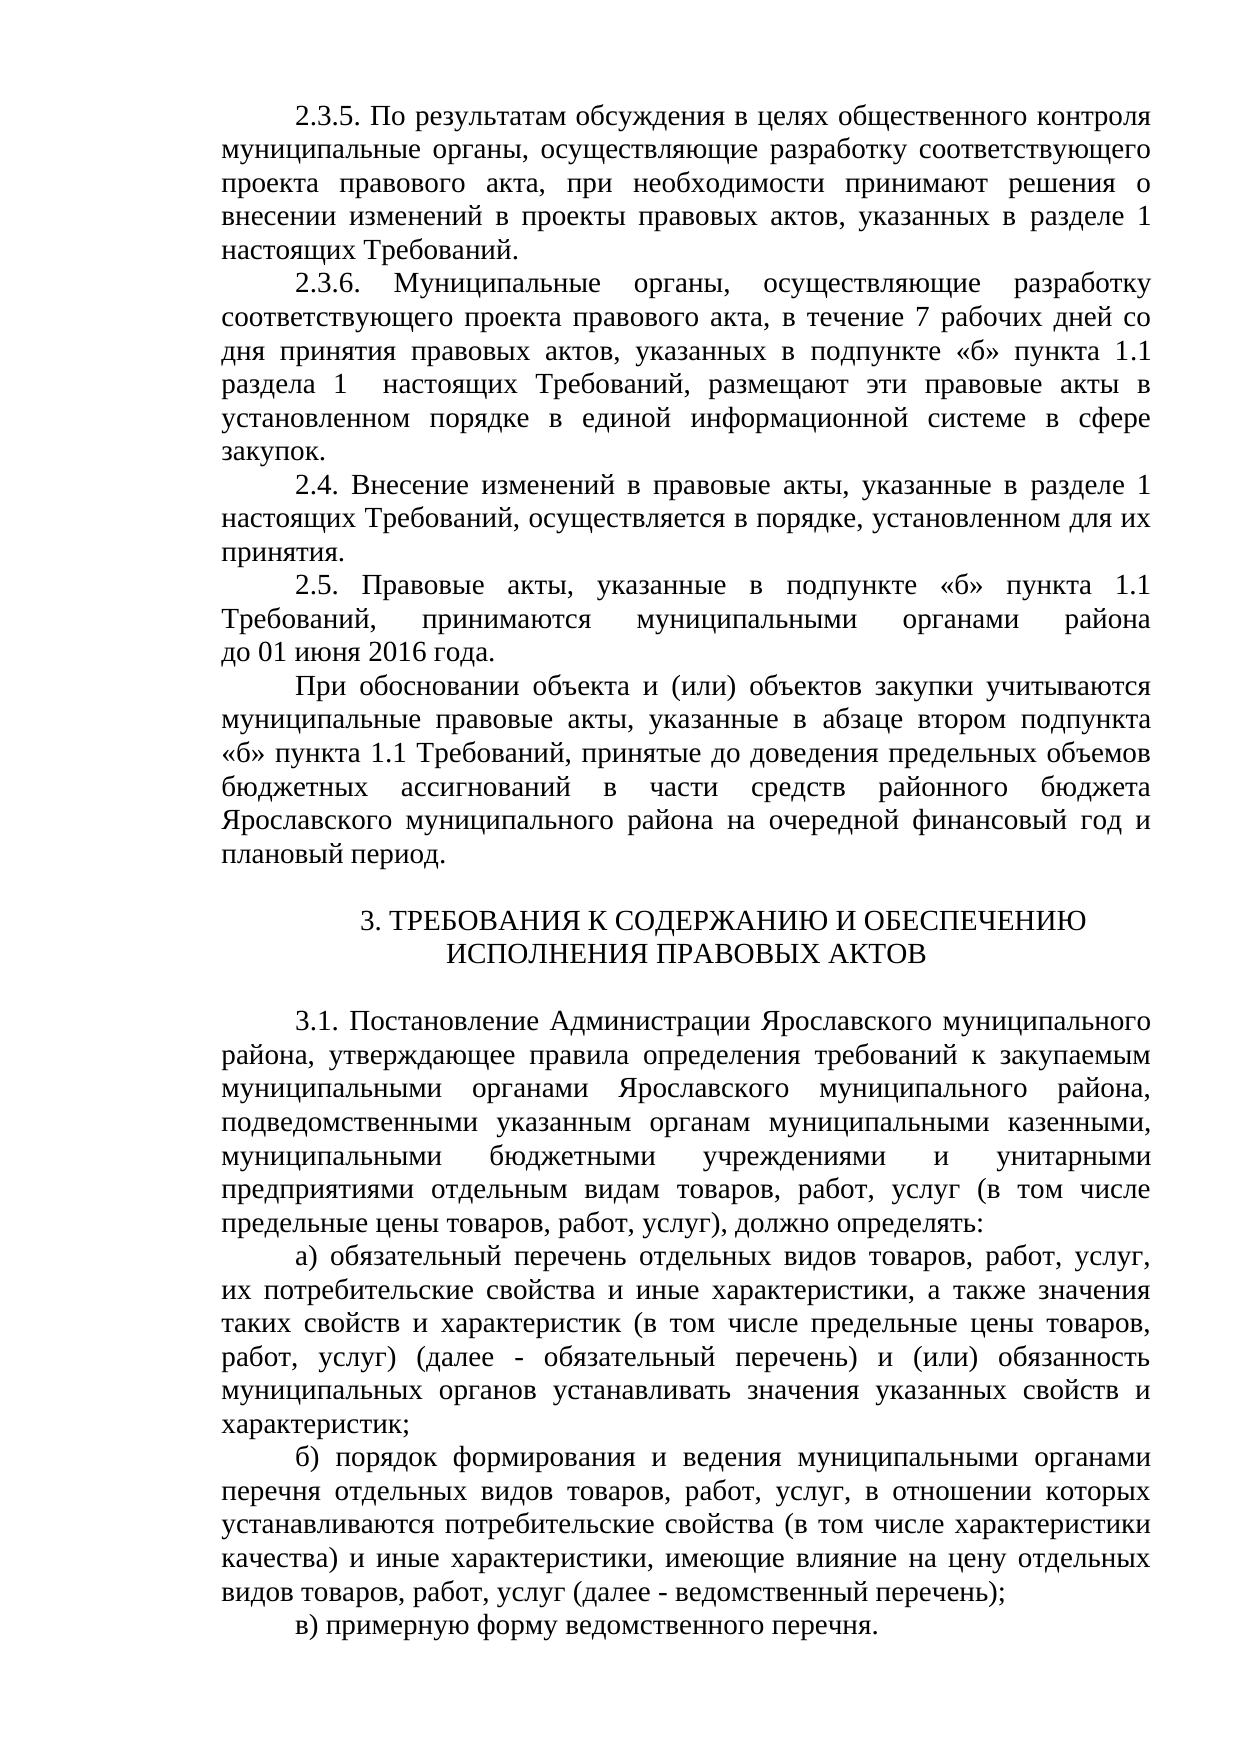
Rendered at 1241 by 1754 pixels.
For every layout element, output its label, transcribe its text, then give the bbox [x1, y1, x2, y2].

text При обосновании объекта и (или) объектов закупки учитываются муниципальные правовые акты, указанные в абзаце втором подпункта «б» пункта 1.1 Требований, принятые до доведения предельных объемов бюджетных ассигнований в части средств районного бюджета Ярославского муниципального района на очередной финансовый год и плановый период. [221, 668, 1152, 869]
text а) обязательный перечень отдельных видов товаров, работ, услуг, их потребительские свойства и иные характеристики, а также значения таких свойств и характеристик (в том числе предельные цены товаров, работ, услуг) (далее - обязательный перечень) и (или) обязанность муниципальных органов устанавливать значения указанных свойств и характеристик; [221, 1238, 1152, 1439]
text в) примерную форму ведомственного перечня. [221, 1607, 1152, 1641]
text 2.3.6. Муниципальные органы, осуществляющие разработку соответствующего проекта правового акта, в течение 7 рабочих дней со дня принятия правовых актов, указанных в подпункте «б» пункта 1.1 раздела 1 настоящих Требований, размещают эти правовые акты в установленном порядке в единой информационной системе в сфере закупок. [221, 266, 1152, 467]
text 2.4. Внесение изменений в правовые акты, указанные в разделе 1 настоящих Требований, осуществляется в порядке, установленном для их принятия. [221, 467, 1152, 567]
text 3.1. Постановление Администрации Ярославского муниципального района, утверждающее правила определения требований к закупаемым муниципальными органами Ярославского муниципального района, подведомственными указанным органам муниципальными казенными, муниципальными бюджетными учреждениями и унитарными предприятиями отдельным видам товаров, работ, услуг (в том числе предельные цены товаров, работ, услуг), должно определять: [221, 1003, 1152, 1238]
text 2.5. Правовые акты, указанные в подпункте «б» пункта 1.1 Требований, принимаются муниципальными органами района до 01 июня 2016 года. [221, 567, 1152, 668]
text б) порядок формирования и ведения муниципальными органами перечня отдельных видов товаров, работ, услуг, в отношении которых устанавливаются потребительские свойства (в том числе характеристики качества) и иные характеристики, имеющие влияние на цену отдельных видов товаров, работ, услуг (далее - ведомственный перечень); [221, 1439, 1152, 1607]
text 2.3.5. По результатам обсуждения в целях общественного контроля муниципальные органы, осуществляющие разработку соответствующего проекта правового акта, при необходимости принимают решения о внесении изменений в проекты правовых актов, указанных в разделе 1 настоящих Требований. [221, 98, 1152, 266]
text 3. ТРЕБОВАНИЯ К СОДЕРЖАНИЮ И ОБЕСПЕЧЕНИЮ ИСПОЛНЕНИЯ ПРАВОВЫХ АКТОВ [221, 903, 1152, 970]
